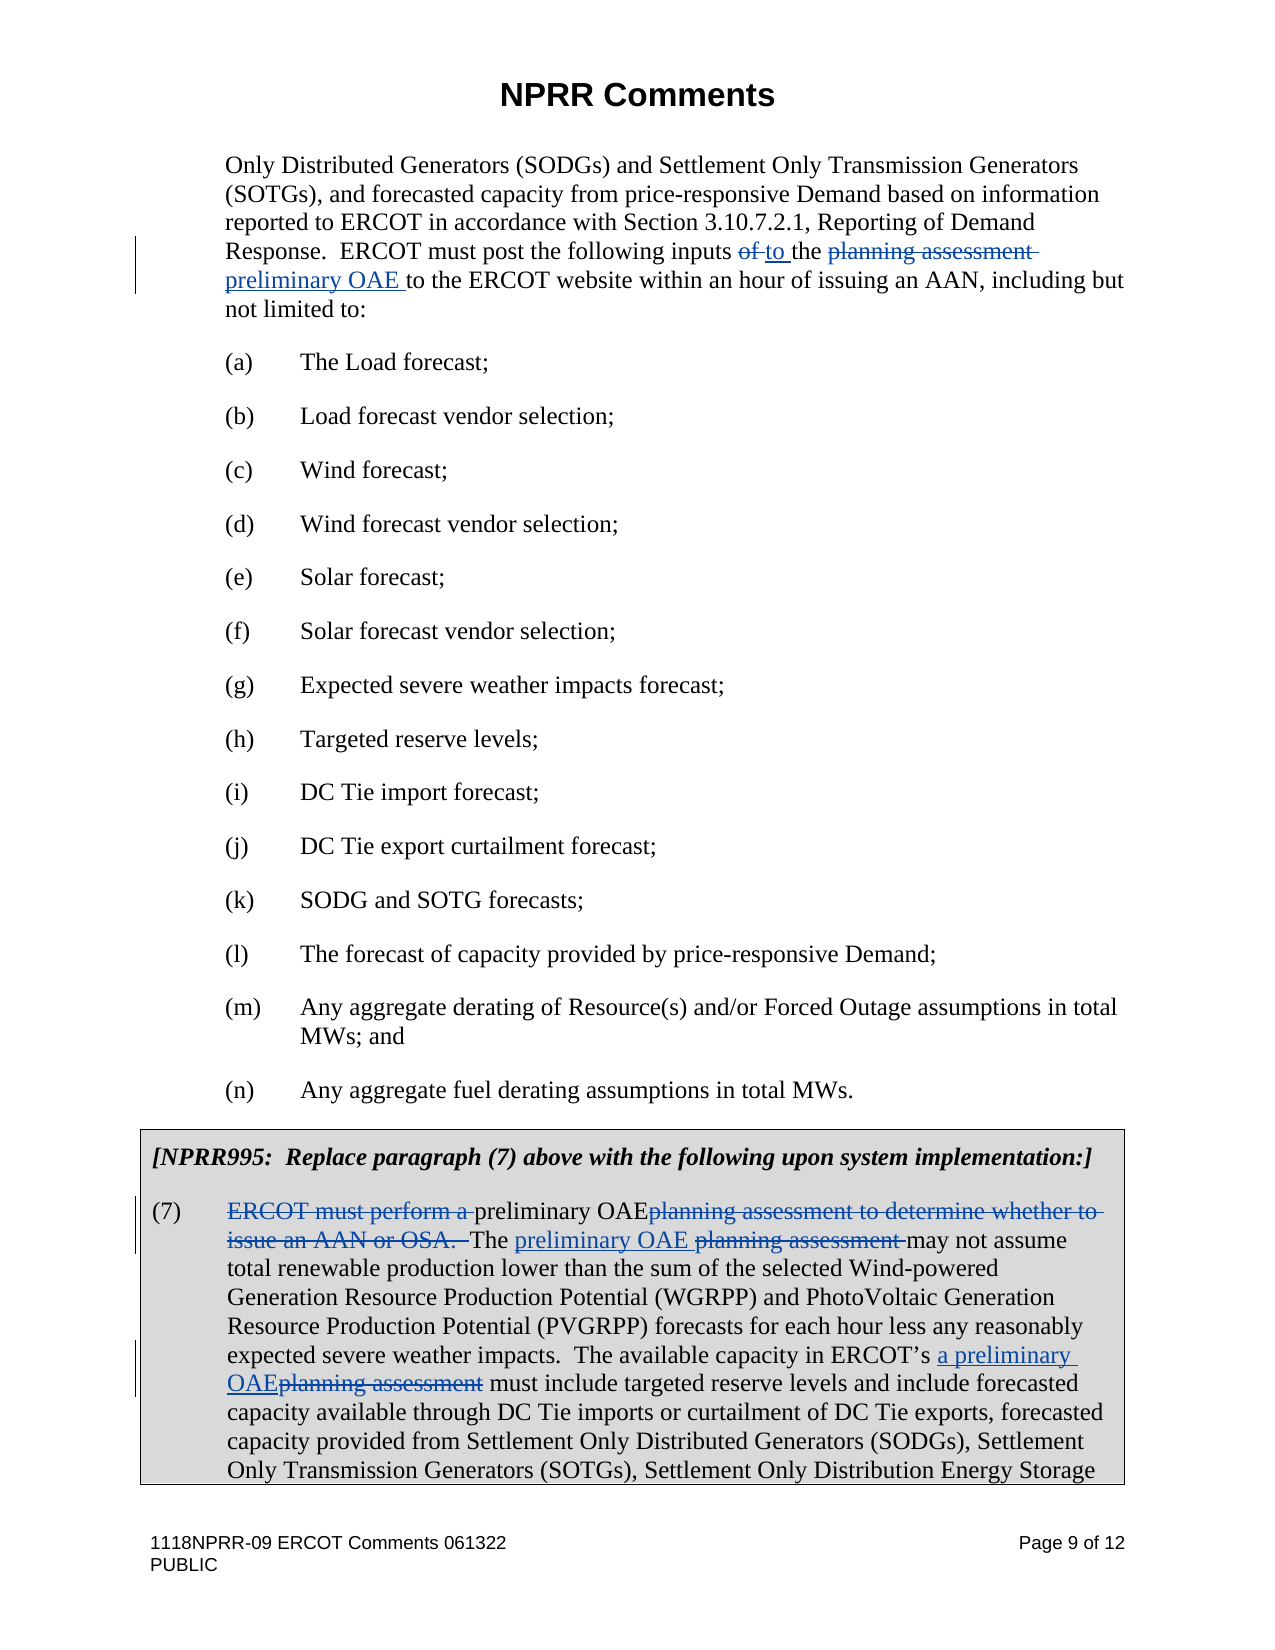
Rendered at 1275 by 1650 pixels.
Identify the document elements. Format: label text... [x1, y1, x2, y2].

text (m) Any aggregate derating of Resource(s) and/or Forced Outage assumptions in total MWs; and [225, 992, 1125, 1050]
text (b) Load forecast vendor selection; [225, 401, 1125, 430]
text (n) Any aggregate fuel derating assumptions in total MWs. [225, 1075, 1125, 1104]
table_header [141, 1130, 1124, 1483]
text (h) Targeted reserve levels; [225, 724, 1125, 752]
text (i) DC Tie import forecast; [225, 777, 1125, 806]
text (d) Wind forecast vendor selection; [225, 509, 1125, 537]
text (j) DC Tie export curtailment forecast; [225, 831, 1125, 860]
text (f) Solar forecast vendor selection; [225, 616, 1125, 645]
text (e) Solar forecast; [225, 562, 1125, 591]
text (c) Wind forecast; [225, 455, 1125, 484]
text (l) The forecast of capacity provided by price-responsive Demand; [225, 939, 1125, 967]
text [150, 150, 1125, 322]
text (k) SODG and SOTG forecasts; [225, 885, 1125, 914]
text (a) The Load forecast; [225, 347, 1125, 376]
text (g) Expected severe weather impacts forecast; [225, 670, 1125, 699]
